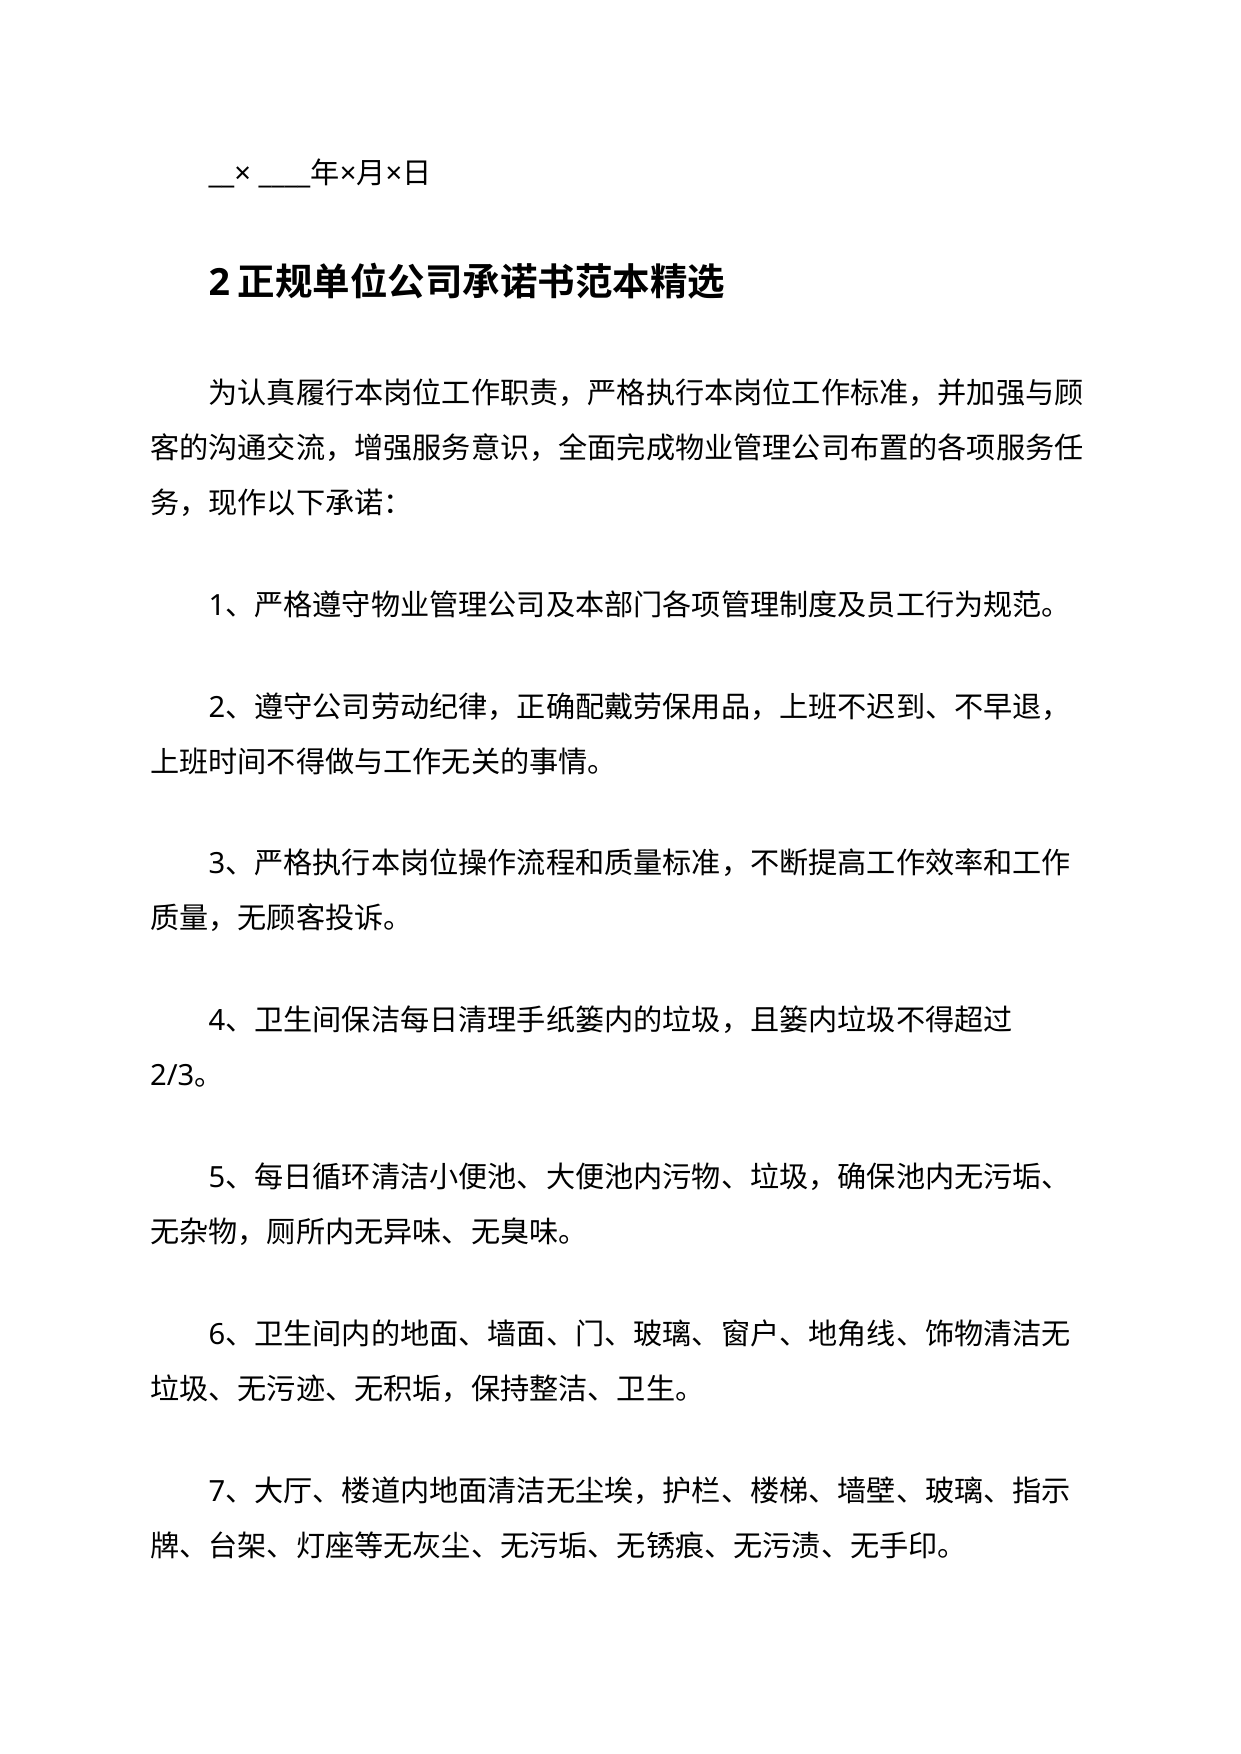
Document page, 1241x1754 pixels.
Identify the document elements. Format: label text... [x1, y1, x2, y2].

text 7、大厅、楼道内地面清洁无尘埃，护栏、楼梯、墙壁、玻璃、指示牌、台架、灯座等无灰尘、无污垢、无锈痕、无污渍、无手印。 [150, 1467, 1090, 1564]
text 2、遵守公司劳动纪律，正确配戴劳保用品，上班不迟到、不早退，上班时间不得做与工作无关的事情。 [150, 683, 1090, 780]
text 为认真履行本岗位工作职责，严格执行本岗位工作标准，并加强与顾客的沟通交流，增强服务意识，全面完成物业管理公司布置的各项服务任务，现作以下承诺： [150, 369, 1090, 522]
text 3、严格执行本岗位操作流程和质量标准，不断提高工作效率和工作质量，无顾客投诉。 [150, 840, 1090, 937]
text 4、卫生间保洁每日清理手纸篓内的垃圾，且篓内垃圾不得超过2/3。 [150, 997, 1090, 1094]
text 5、每日循环清洁小便池、大便池内污物、垃圾，确保池内无污垢、无杂物，厕所内无异味、无臭味。 [150, 1154, 1090, 1251]
text 1、严格遵守物业管理公司及本部门各项管理制度及员工行为规范。 [150, 581, 1090, 623]
text 6、卫生间内的地面、墙面、门、玻璃、窗户、地角线、饰物清洁无垃圾、无污迹、无积垢，保持整洁、卫生。 [150, 1310, 1090, 1408]
text __× ____年×月×日 [150, 150, 1090, 192]
text 2正规单位公司承诺书范本精选 [150, 252, 1090, 306]
